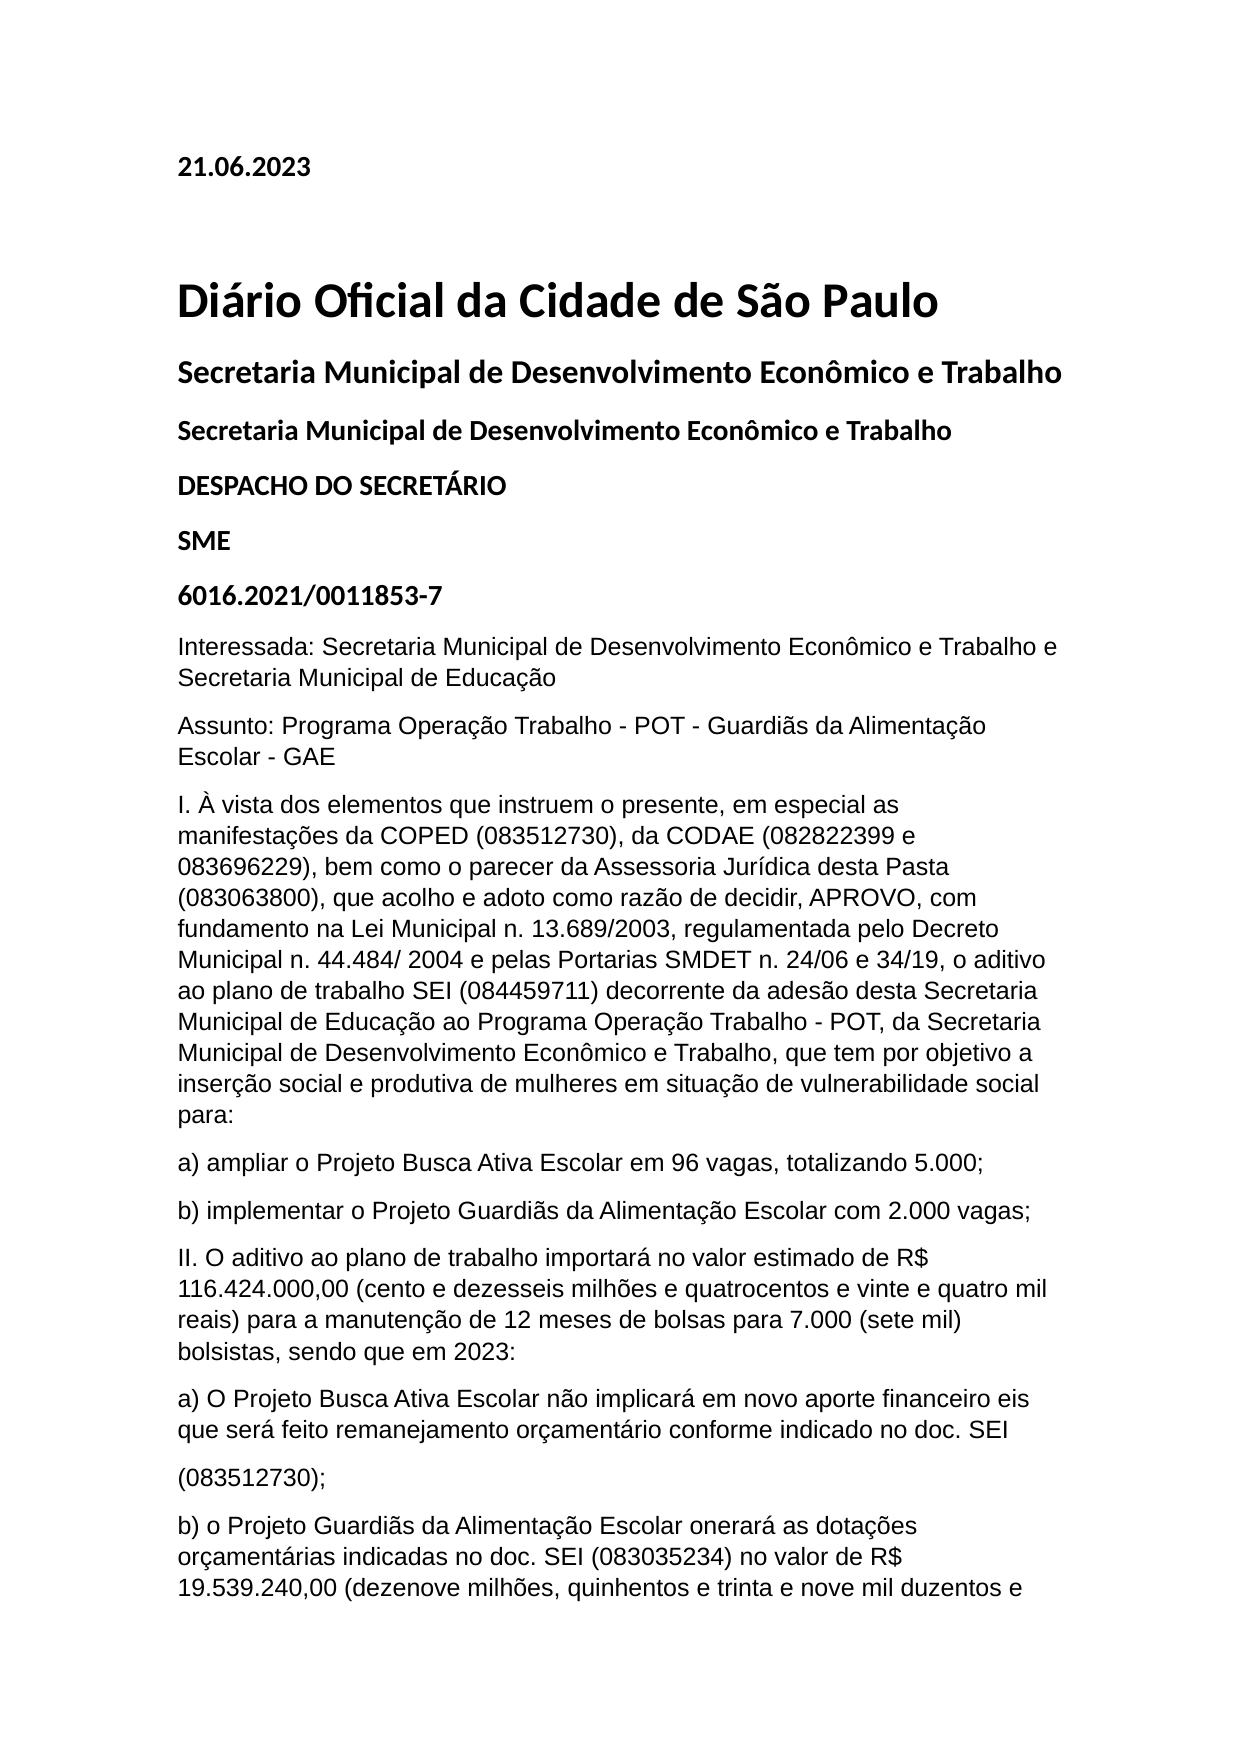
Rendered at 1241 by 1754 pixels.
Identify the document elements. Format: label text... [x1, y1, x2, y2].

text 6016.2021/0011853-7 [177, 577, 1063, 613]
text Secretaria Municipal de Desenvolvimento Econômico e Trabalho [177, 351, 1063, 392]
text SME [177, 522, 1063, 558]
text II. O aditivo ao plano de trabalho importará no valor estimado de R$ 116.424.000,00 (cento e dezesseis milhões e quatrocentos e vinte e quatro mil reais) para a manutenção de 12 meses de bolsas para 7.000 (sete mil) bolsistas, sendo que em 2023: [177, 1243, 1063, 1365]
text b) implementar o Projeto Guardiãs da Alimentação Escolar com 2.000 vagas; [177, 1196, 1063, 1224]
text 21.06.2023 [177, 148, 1063, 183]
text Assunto: Programa Operação Trabalho - POT - Guardiãs da Alimentação Escolar - GAE [177, 711, 1063, 771]
text (083512730); [177, 1463, 1063, 1492]
text Interessada: Secretaria Municipal de Desenvolvimento Econômico e Trabalho e Secretaria Municipal de Educação [177, 632, 1063, 692]
text Secretaria Municipal de Desenvolvimento Econômico e Trabalho [177, 412, 1063, 448]
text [177, 1511, 1063, 1602]
text DESPACHO DO SECRETÁRIO [177, 467, 1063, 503]
text I. À vista dos elementos que instruem o presente, em especial as manifestações da COPED (083512730), da CODAE (082822399 e 083696229), bem como o parecer da Assessoria Jurídica desta Pasta (083063800), que acolho e adoto como razão de decidir, APROVO, com fundamento na Lei Municipal n. 13.689/2003, regulamentada pelo Decreto Municipal n. 44.484/ 2004 e pelas Portarias SMDET n. 24/06 e 34/19, o aditivo ao plano de trabalho SEI (084459711) decorrente da adesão desta Secretaria Municipal de Educação ao Programa Operação Trabalho - POT, da Secretaria Municipal de Desenvolvimento Econômico e Trabalho, que tem por objetivo a inserção social e produtiva de mulheres em situação de vulnerabilidade social para: [177, 790, 1063, 1129]
text a) O Projeto Busca Ativa Escolar não implicará em novo aporte financeiro eis que será feito remanejamento orçamentário conforme indicado no doc. SEI [177, 1384, 1063, 1444]
text Diário Oficial da Cidade de São Paulo [177, 269, 1063, 330]
text a) ampliar o Projeto Busca Ativa Escolar em 96 vagas, totalizando 5.000; [177, 1148, 1063, 1177]
